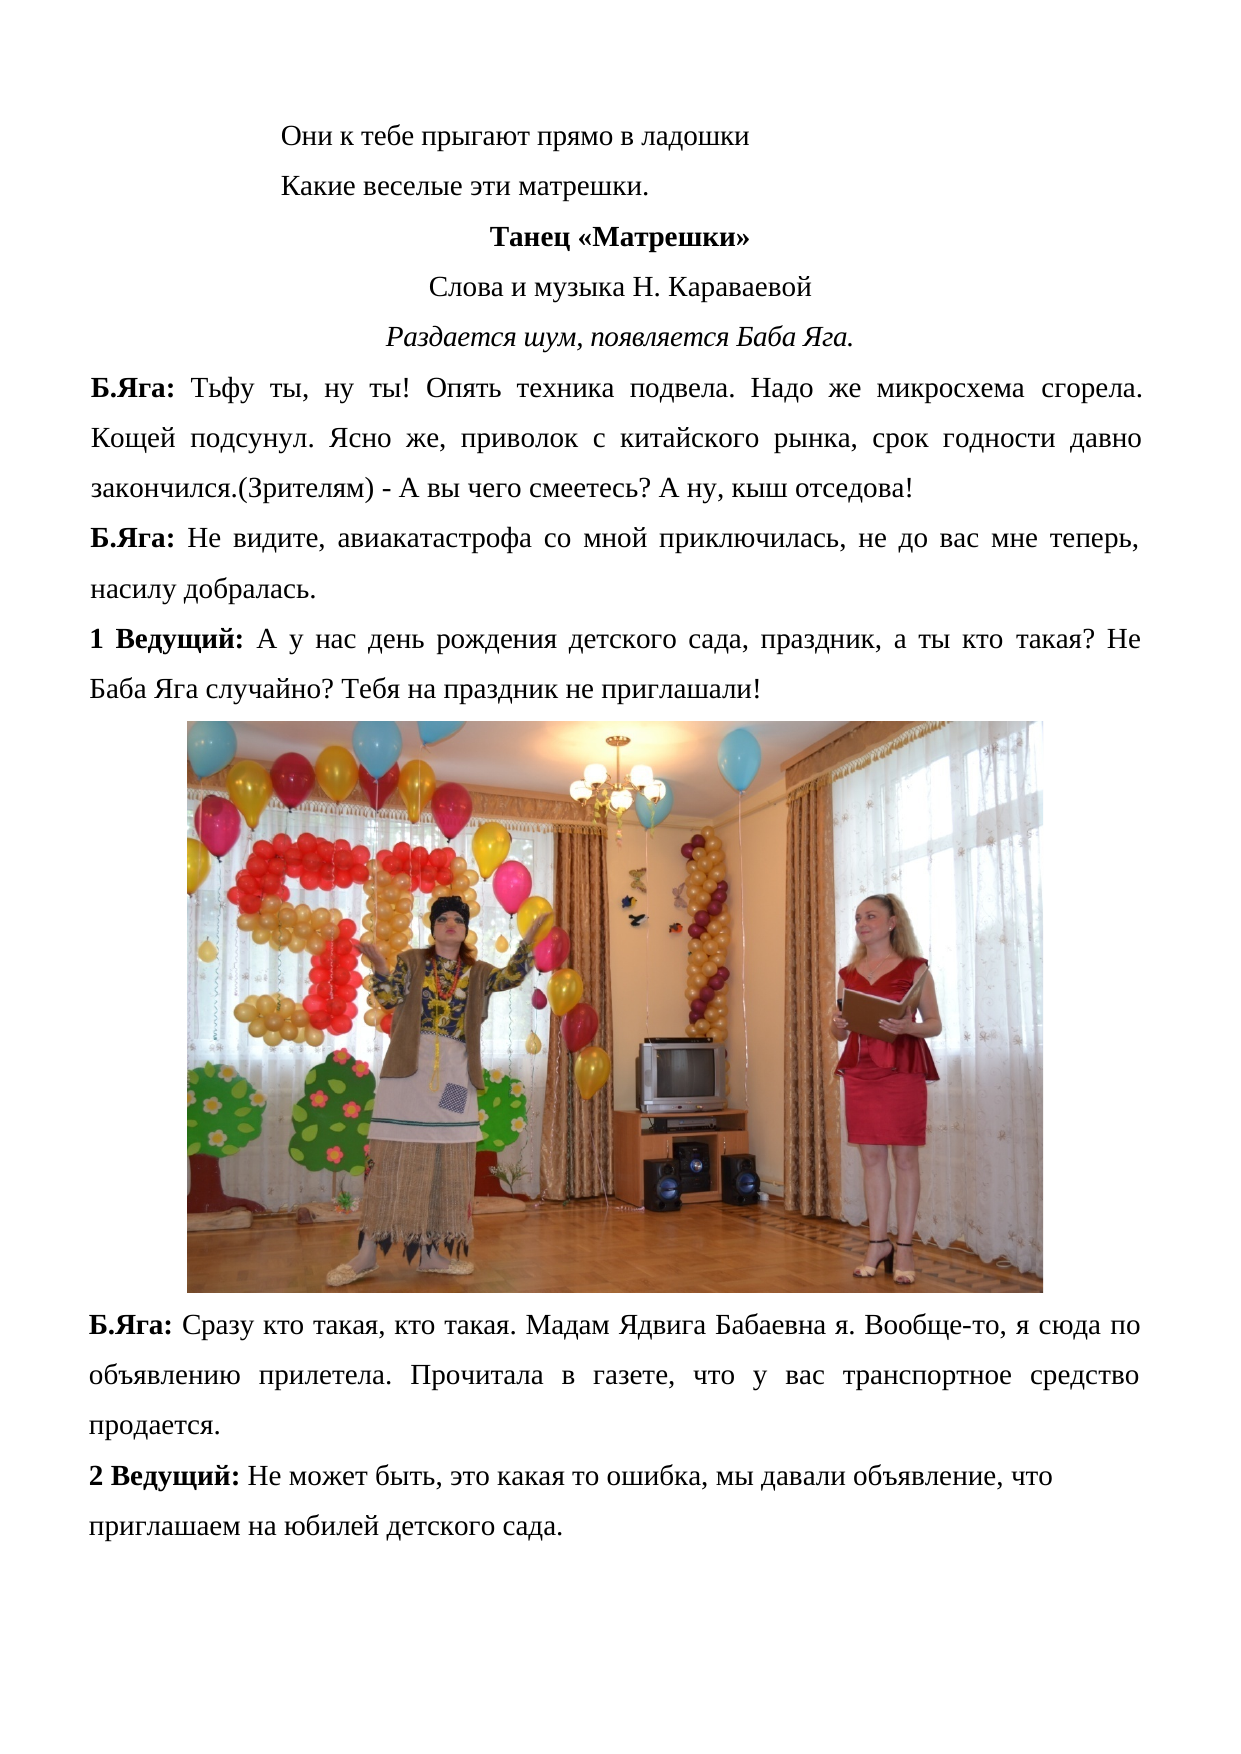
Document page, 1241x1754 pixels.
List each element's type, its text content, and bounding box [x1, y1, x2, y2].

text Танец «Матрешки» [89, 219, 1151, 252]
text 1 Ведущий: А у нас день рождения детского сада, праздник, а ты кто такая? Не Баба Яга случайно? Тебя на праздник не приглашали! [89, 621, 1141, 705]
text Слова и музыка Н. Караваевой [89, 269, 1151, 303]
text 2 Ведущий: Не может быть, это какая то ошибка, мы давали объявление, что приглашаем на юбилей детского сада. [89, 1458, 1151, 1542]
picture [187, 721, 1044, 1293]
text Б.Яга: Не видите, авиакатастрофа со мной приключилась, не до вас мне теперь, насилу добралась. [90, 521, 1141, 604]
text Они к тебе прыгают прямо в ладошки [281, 118, 936, 152]
text Какие веселые эти матрешки. [281, 168, 936, 202]
text Б.Яга: Сразу кто такая, кто такая. Мадам Ядвига Бабаевна я. Вообще-то, я сюда по объявлению прилетела. Прочитала в газете, что у вас транспортное средство продается. [89, 1307, 1141, 1441]
text Б.Яга: Тьфу ты, ну ты! Опять техника подвела. Надо же микросхема сгорела. Кощей подсунул. Ясно же, приволок с китайского рынка, срок годности давно закончился.(Зрителям) - А вы чего смеетесь? А ну, кыш отседова! [91, 370, 1143, 504]
text Раздается шум, появляется Баба Яга. [89, 319, 1151, 353]
